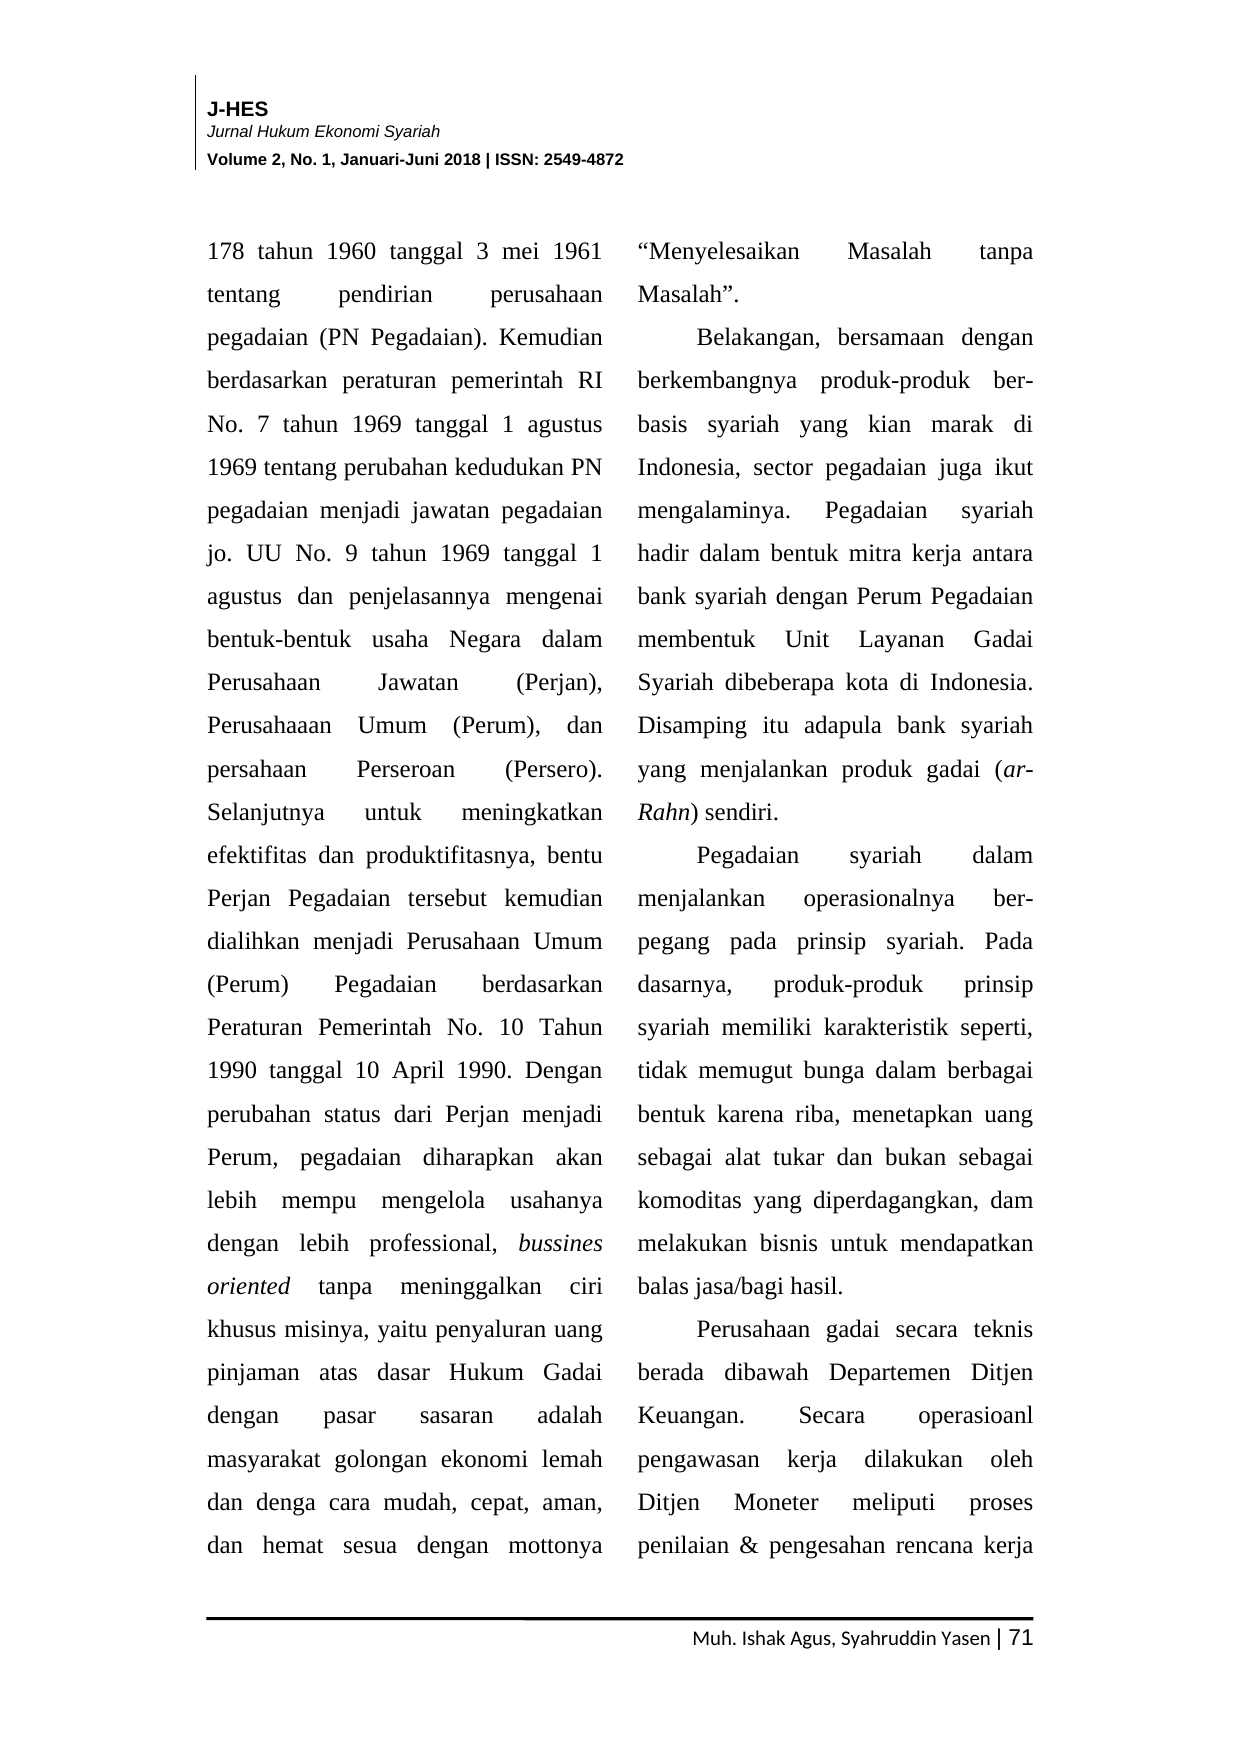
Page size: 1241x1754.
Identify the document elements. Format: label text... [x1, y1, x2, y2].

text Pegadaian syariah dalam menjalankan operasionalnya ber-pegang pada prinsip syariah. Pada dasarnya, produk-produk prinsip syariah memiliki karakteristik seperti, tidak memugut bunga dalam berbagai bentuk karena riba, menetapkan uang sebagai alat tukar dan bukan sebagai komoditas yang diperdagangkan, dam melakukan bisnis untuk mendapatkan balas jasa/bagi hasil. [637, 840, 1033, 1300]
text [637, 236, 1033, 308]
text Belakangan, bersamaan dengan berkembangnya produk-produk ber-basis syariah yang kian marak di Indonesia, sector pegadaian juga ikut mengalaminya. Pegadaian syariah hadir dalam bentuk mitra kerja antara bank syariah dengan Perum Pegadaian membentuk Unit Layanan Gadai Syariah dibeberapa kota di Indonesia. Disamping itu adapula bank syariah yang menjalankan produk gadai (ar-Rahn) sendiri. [637, 322, 1033, 826]
